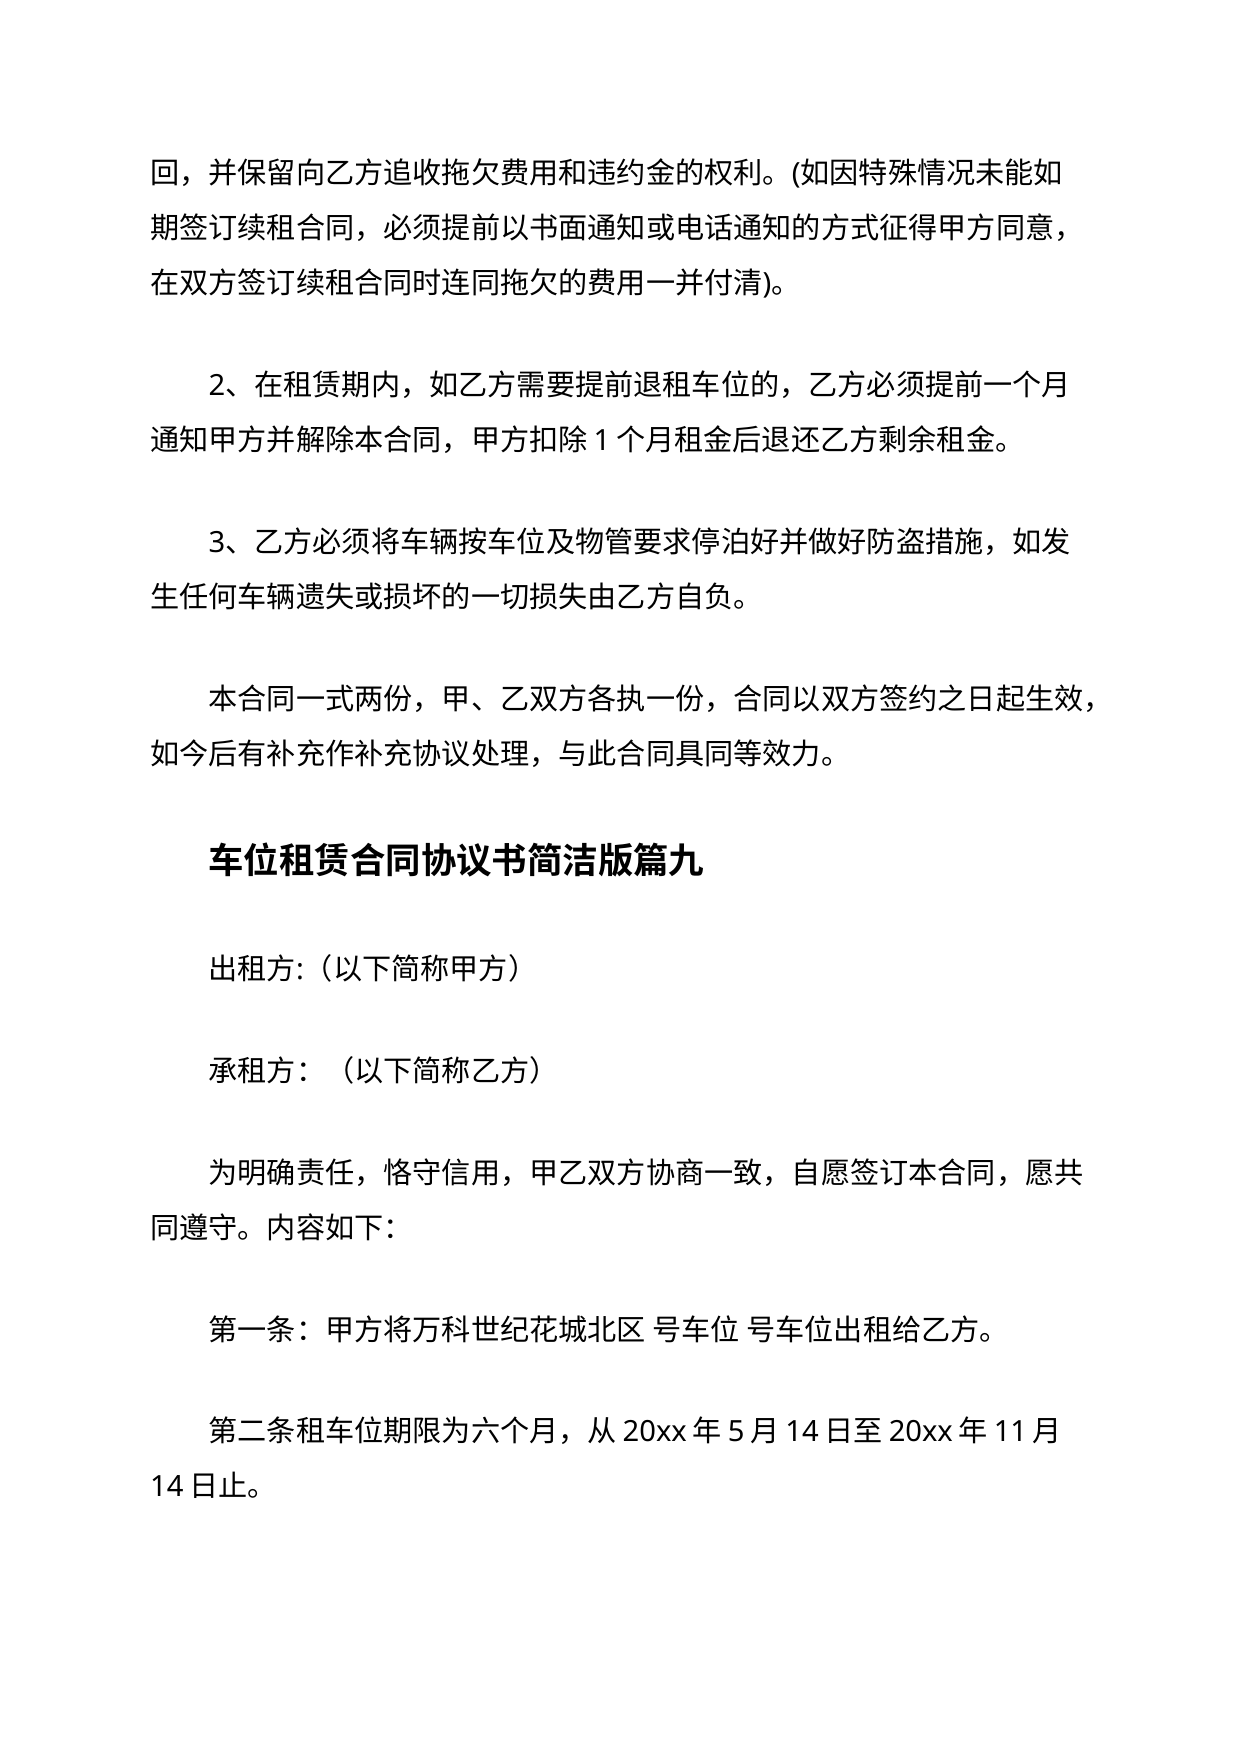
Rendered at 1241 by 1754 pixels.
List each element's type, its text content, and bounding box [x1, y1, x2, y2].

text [150, 150, 1090, 302]
text 第二条租车位期限为六个月，从20xx年5月14日至20xx年11月14日止。 [150, 1408, 1090, 1505]
text 承租方：（以下简称乙方） [150, 1048, 1090, 1090]
text 车位租赁合同协议书简洁版篇九 [150, 832, 1090, 883]
text 本合同一式两份，甲、乙双方各执一份，合同以双方签约之日起生效，如今后有补充作补充协议处理，与此合同具同等效力。 [150, 676, 1090, 773]
text 为明确责任，恪守信用，甲乙双方协商一致，自愿签订本合同，愿共同遵守。内容如下： [150, 1149, 1090, 1247]
text 出租方:（以下简称甲方） [150, 946, 1090, 988]
text 3、乙方必须将车辆按车位及物管要求停泊好并做好防盗措施，如发生任何车辆遗失或损坏的一切损失由乙方自负。 [150, 519, 1090, 616]
text 2、在租赁期内，如乙方需要提前退租车位的，乙方必须提前一个月通知甲方并解除本合同，甲方扣除1个月租金后退还乙方剩余租金。 [150, 362, 1090, 459]
text 第一条：甲方将万科世纪花城北区 号车位 号车位出租给乙方。 [150, 1306, 1090, 1348]
